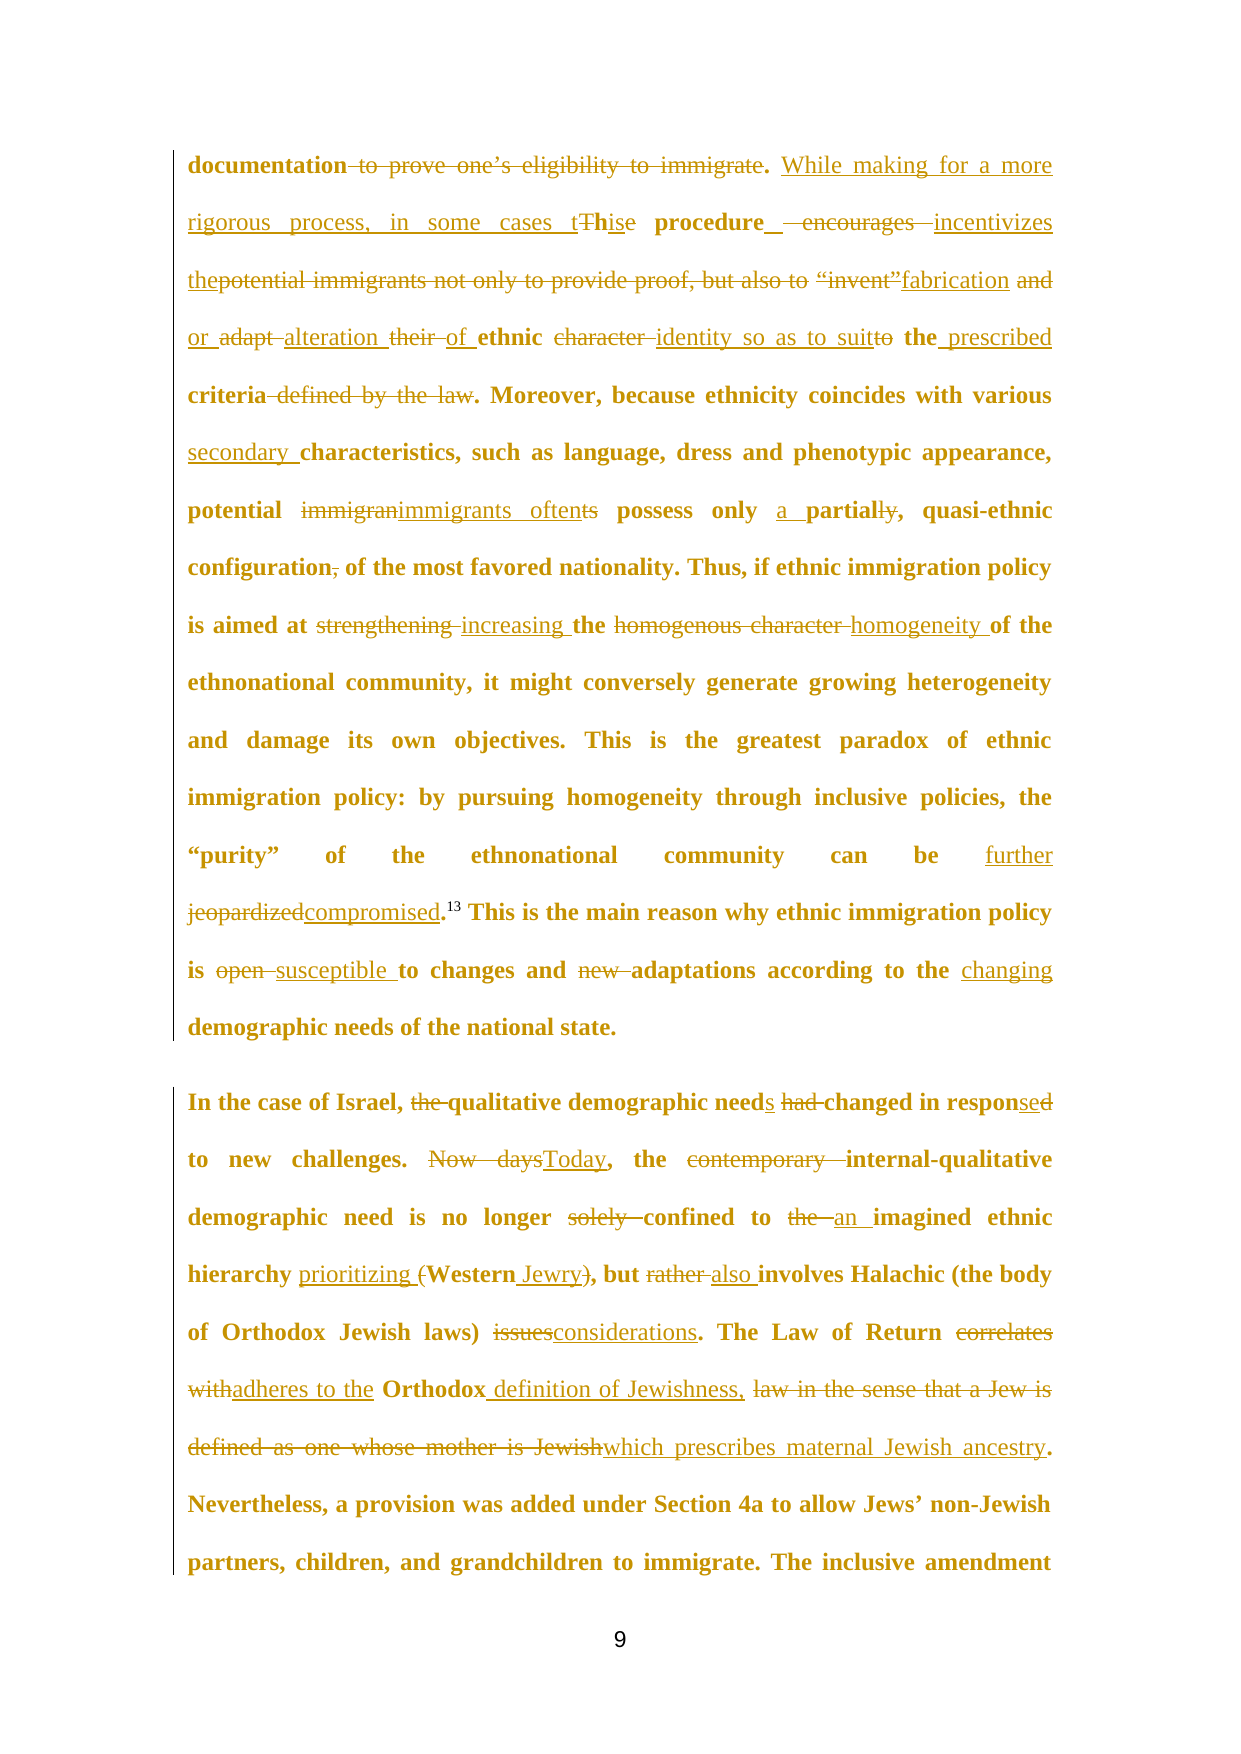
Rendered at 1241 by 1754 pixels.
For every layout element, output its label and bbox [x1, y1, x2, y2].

text [187, 150, 1053, 1041]
text [187, 1087, 1053, 1575]
